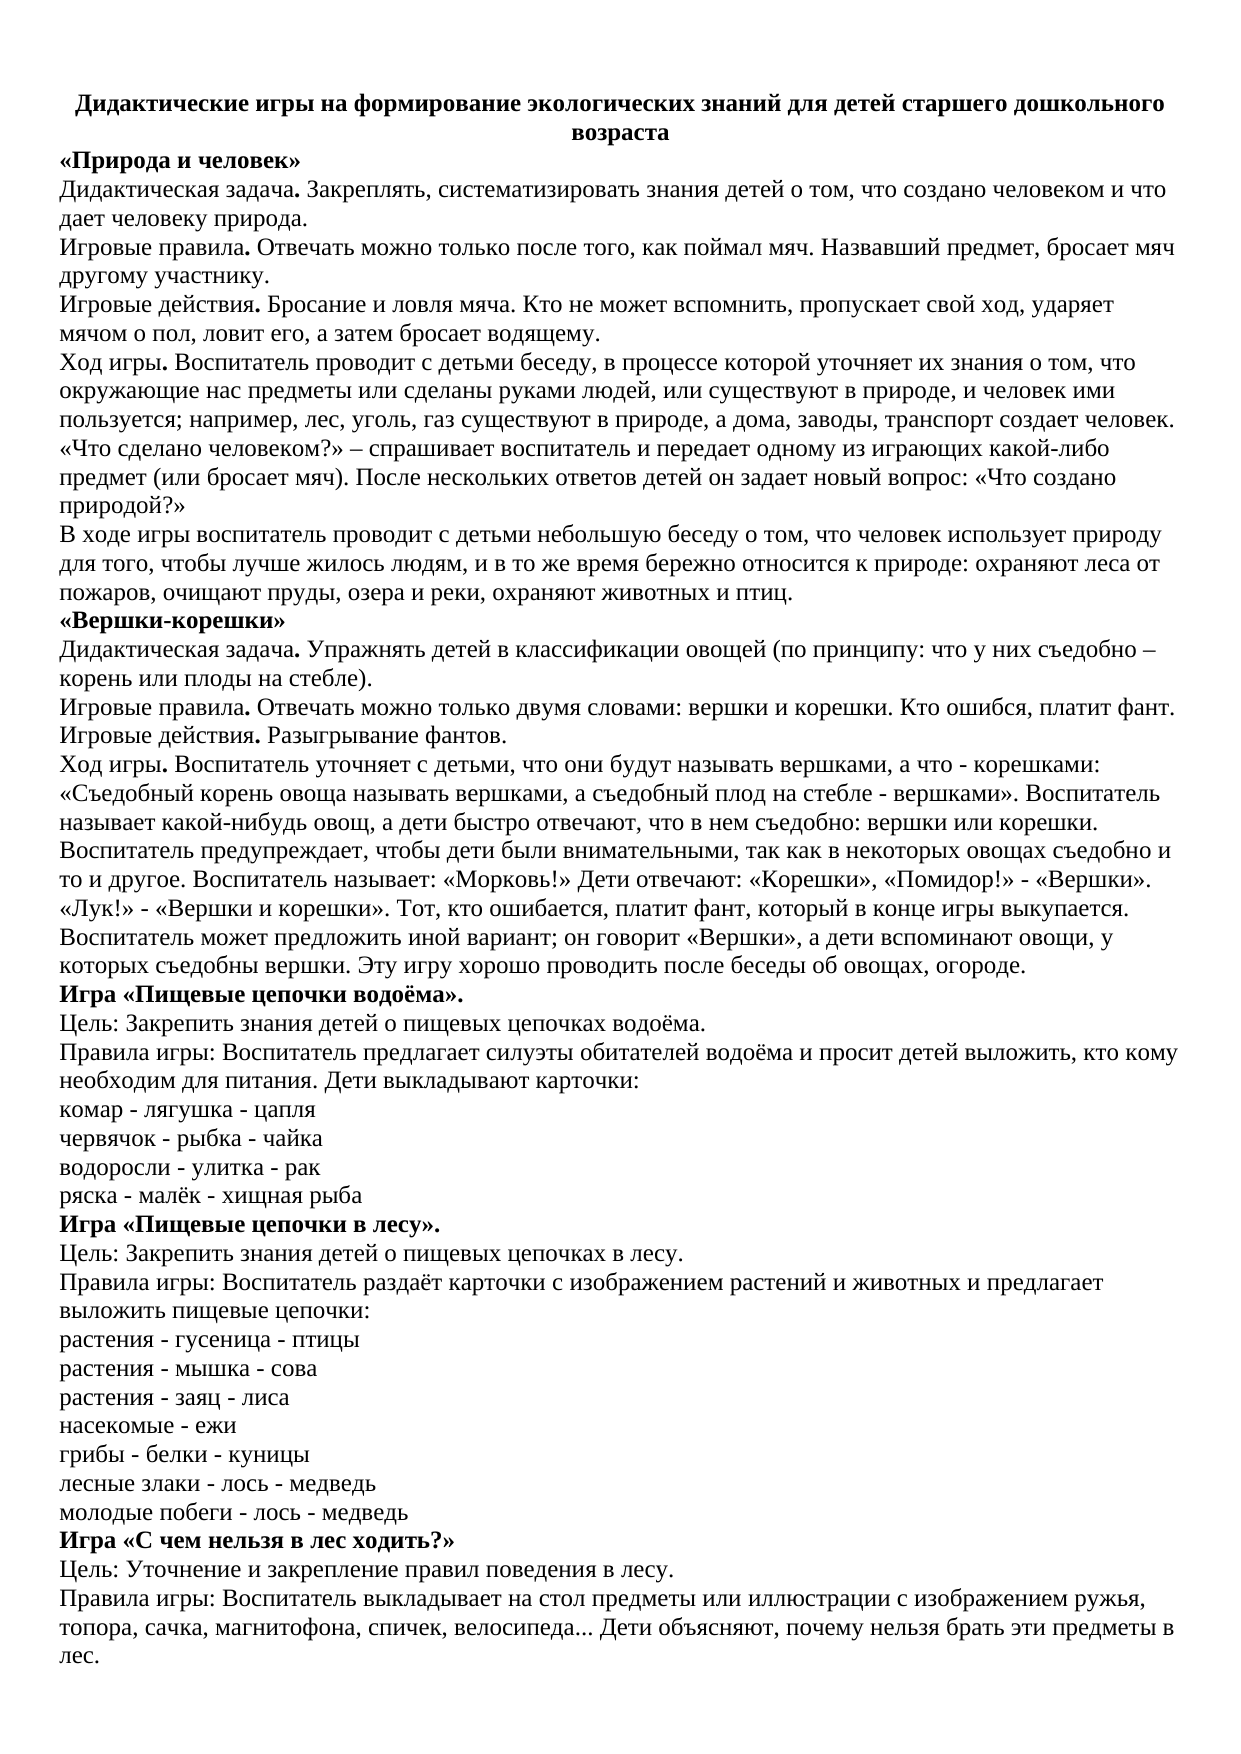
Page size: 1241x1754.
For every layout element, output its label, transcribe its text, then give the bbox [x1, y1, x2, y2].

text Цель: Закрепить знания детей о пищевых цепочках водоёма. [59, 1008, 1181, 1037]
text ряска - малёк - хищная рыба [59, 1180, 1181, 1209]
text Игра «Пищевые цепочки в лесу». [59, 1209, 1181, 1238]
text Правила игры: Воспитатель предлагает силуэты обитателей водоёма и просит детей выложить, кто кому необходим для питания. Дети выкладывают карточки: [59, 1037, 1181, 1094]
text Ход игры. Воспитатель уточняет с детьми, что они будут называть вершками, а что - корешками: «Съедобный корень овоща называть вершками, а съедобный плод на стебле - вершками». Воспитатель называет какой-нибудь овощ, а дети быстро отвечают, что в нем съедобно: вершки или корешки. Воспитатель предупреждает, чтобы дети были внимательными, так как в некоторых овощах съедобно и то и другое. Воспитатель называет: «Морковь!» Дети отвечают: «Корешки», «Помидор!» - «Вершки». «Лук!» - «Вершки и корешки». Тот, кто ошибается, платит фант, который в конце игры выкупается. [59, 749, 1181, 922]
text Правила игры: Воспитатель раздаёт карточки с изображением растений и животных и предлагает выложить пищевые цепочки: [59, 1267, 1181, 1324]
text молодые побеги - лось - медведь [59, 1497, 1181, 1525]
text Ход игры. Воспитатель проводит с детьми беседу, в процессе которой уточняет их знания о том, что окружающие нас предметы или сделаны руками людей, или существуют в природе, и человек ими пользуется; например, лес, уголь, газ существуют в природе, а дома, заводы, транспорт создает человек. [59, 347, 1181, 433]
text «Природа и человек» [59, 145, 1181, 174]
text грибы - белки - куницы [59, 1439, 1181, 1468]
text Игра «Пищевые цепочки водоёма». [59, 979, 1181, 1008]
text растения - гусеница - птицы [59, 1324, 1181, 1353]
text Цель: Закрепить знания детей о пищевых цепочках в лесу. [59, 1238, 1181, 1267]
text водоросли - улитка - рак [59, 1152, 1181, 1180]
text Дидактическая задача. Закреплять, систематизировать знания детей о том, что создано человеком и что дает человеку природа. [59, 174, 1181, 232]
text Цель: Уточнение и закрепление правил поведения в лесу. [59, 1554, 1181, 1583]
text Воспитатель может предложить иной вариант; он говорит «Вершки», а дети вспоминают овощи, у которых съедобны вершки. Эту игру хорошо проводить после беседы об овощах, огороде. [59, 922, 1181, 979]
text Игровые действия. Бросание и ловля мяча. Кто не может вспомнить, пропускает свой ход, ударяет мячом о пол, ловит его, а затем бросает водящему. [59, 289, 1181, 347]
text Игра «С чем нельзя в лес ходить?» [59, 1525, 1181, 1554]
text Дидактические игры на формирование экологических знаний для детей старшего дошкольного возраста [59, 88, 1181, 145]
text «Вершки-корешки» [59, 605, 1181, 634]
text лесные злаки - лось - медведь [59, 1468, 1181, 1497]
text Правила игры: Воспитатель выкладывает на стол предметы или иллюстрации с изображением ружья, топора, сачка, магнитофона, спичек, велосипеда... Дети объясняют, почему нельзя брать эти предметы в лес. [59, 1583, 1181, 1669]
text комар - лягушка - цапля [59, 1094, 1181, 1123]
text растения - мышка - сова [59, 1353, 1181, 1382]
text «Что сделано человеком?» – спрашивает воспитатель и передает одному из играющих какой-либо предмет (или бросает мяч). После нескольких ответов детей он задает новый вопрос: «Что создано природой?» [59, 433, 1181, 519]
text Игровые действия. Разыгрывание фантов. [59, 720, 1181, 749]
text Дидактическая задача. Упражнять детей в классификации овощей (по принципу: что у них съедобно – корень или плоды на стебле). [59, 634, 1181, 692]
text В ходе игры воспитатель проводит с детьми небольшую беседу о том, что человек использует природу для того, чтобы лучше жилось людям, и в то же время бережно относится к природе: охраняют леса от пожаров, очищают пруды, озера и реки, охраняют животных и птиц. [59, 519, 1181, 605]
text Игровые правила. Отвечать можно только после того, как поймал мяч. Назвавший предмет, бросает мяч другому участнику. [59, 232, 1181, 289]
text червячок - рыбка - чайка [59, 1123, 1181, 1152]
text Игровые правила. Отвечать можно только двумя словами: вершки и корешки. Кто ошибся, платит фант. [59, 692, 1181, 720]
text растения - заяц - лиса [59, 1382, 1181, 1410]
text насекомые - ежи [59, 1410, 1181, 1439]
